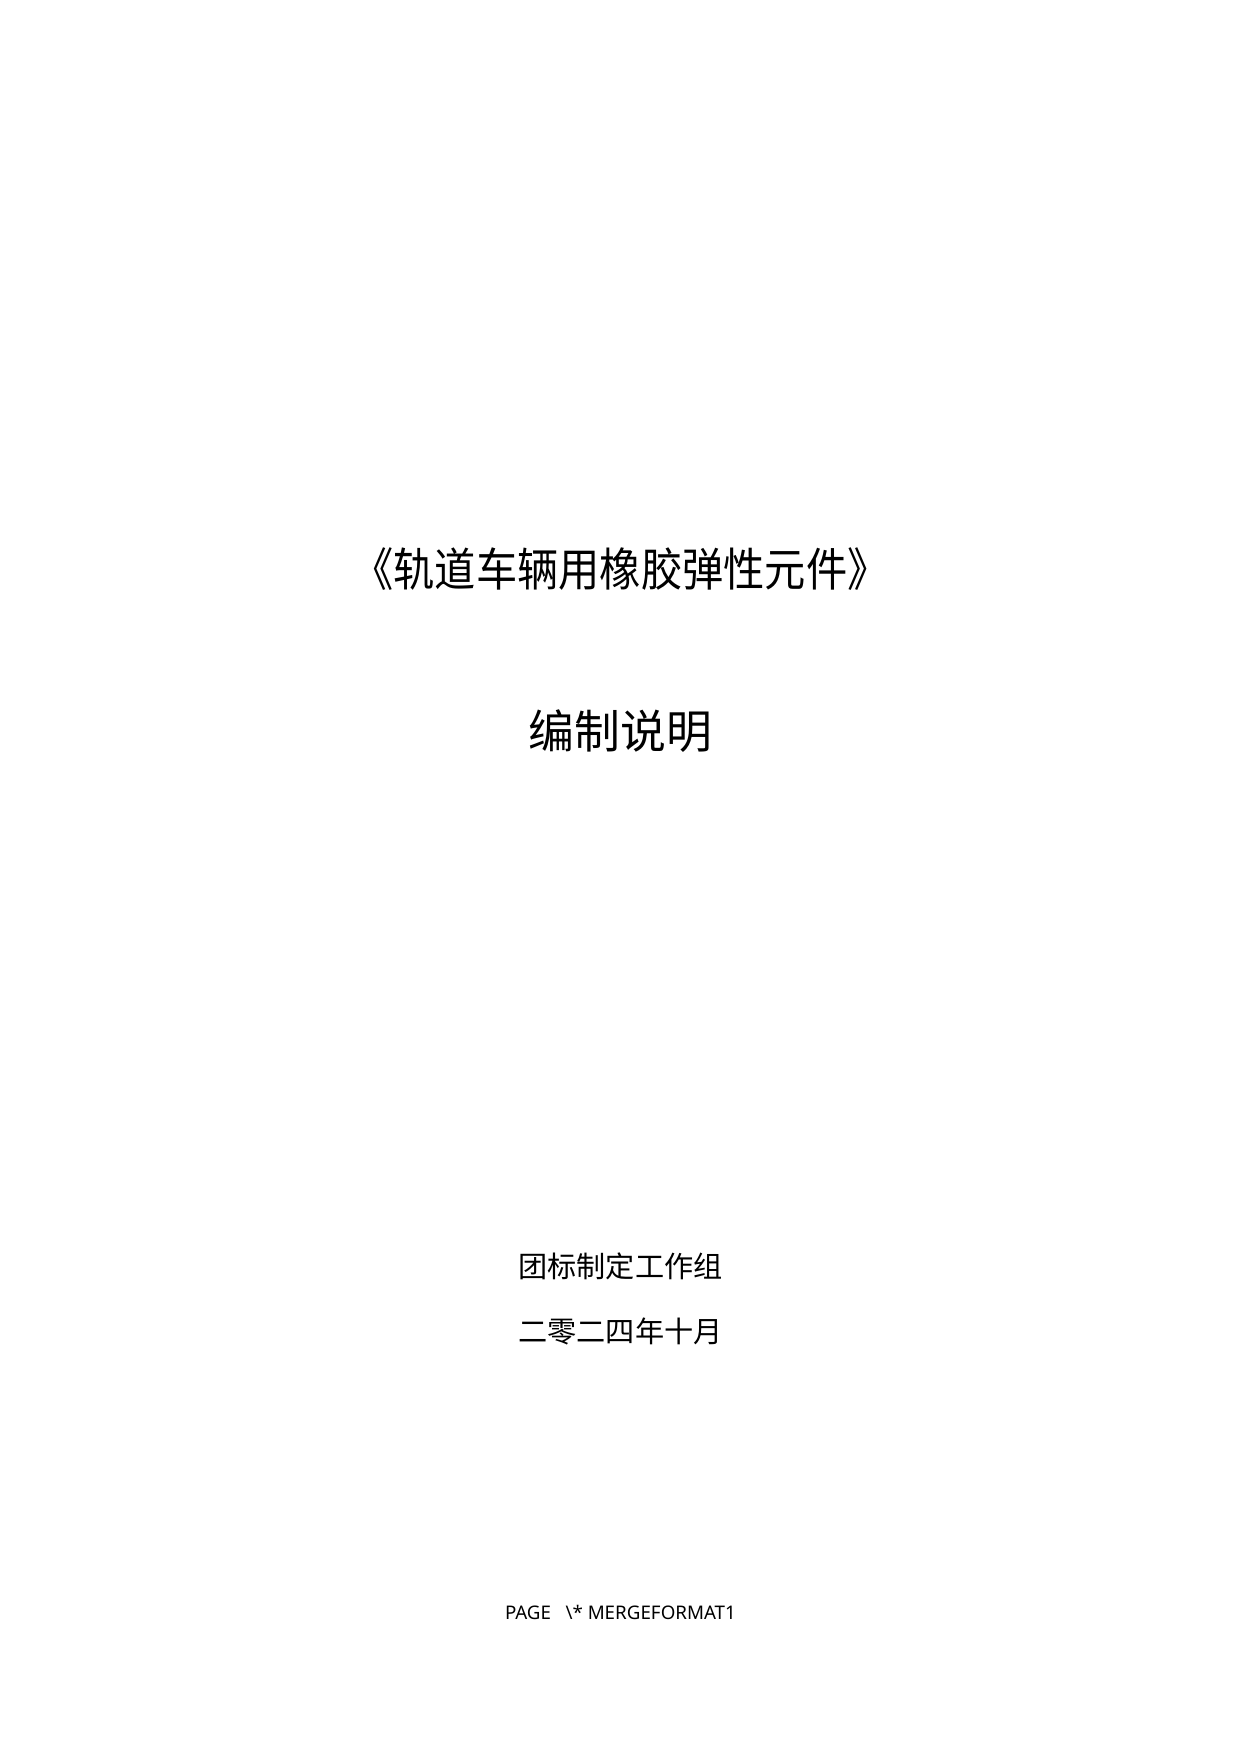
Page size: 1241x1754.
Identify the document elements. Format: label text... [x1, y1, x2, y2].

text 二零二四年十月 [187, 1297, 1053, 1362]
text 团标制定工作组 [187, 1232, 1053, 1297]
text 编制说明 [187, 680, 1053, 777]
text 《轨道车辆用橡胶弹性元件》 [187, 517, 1053, 615]
